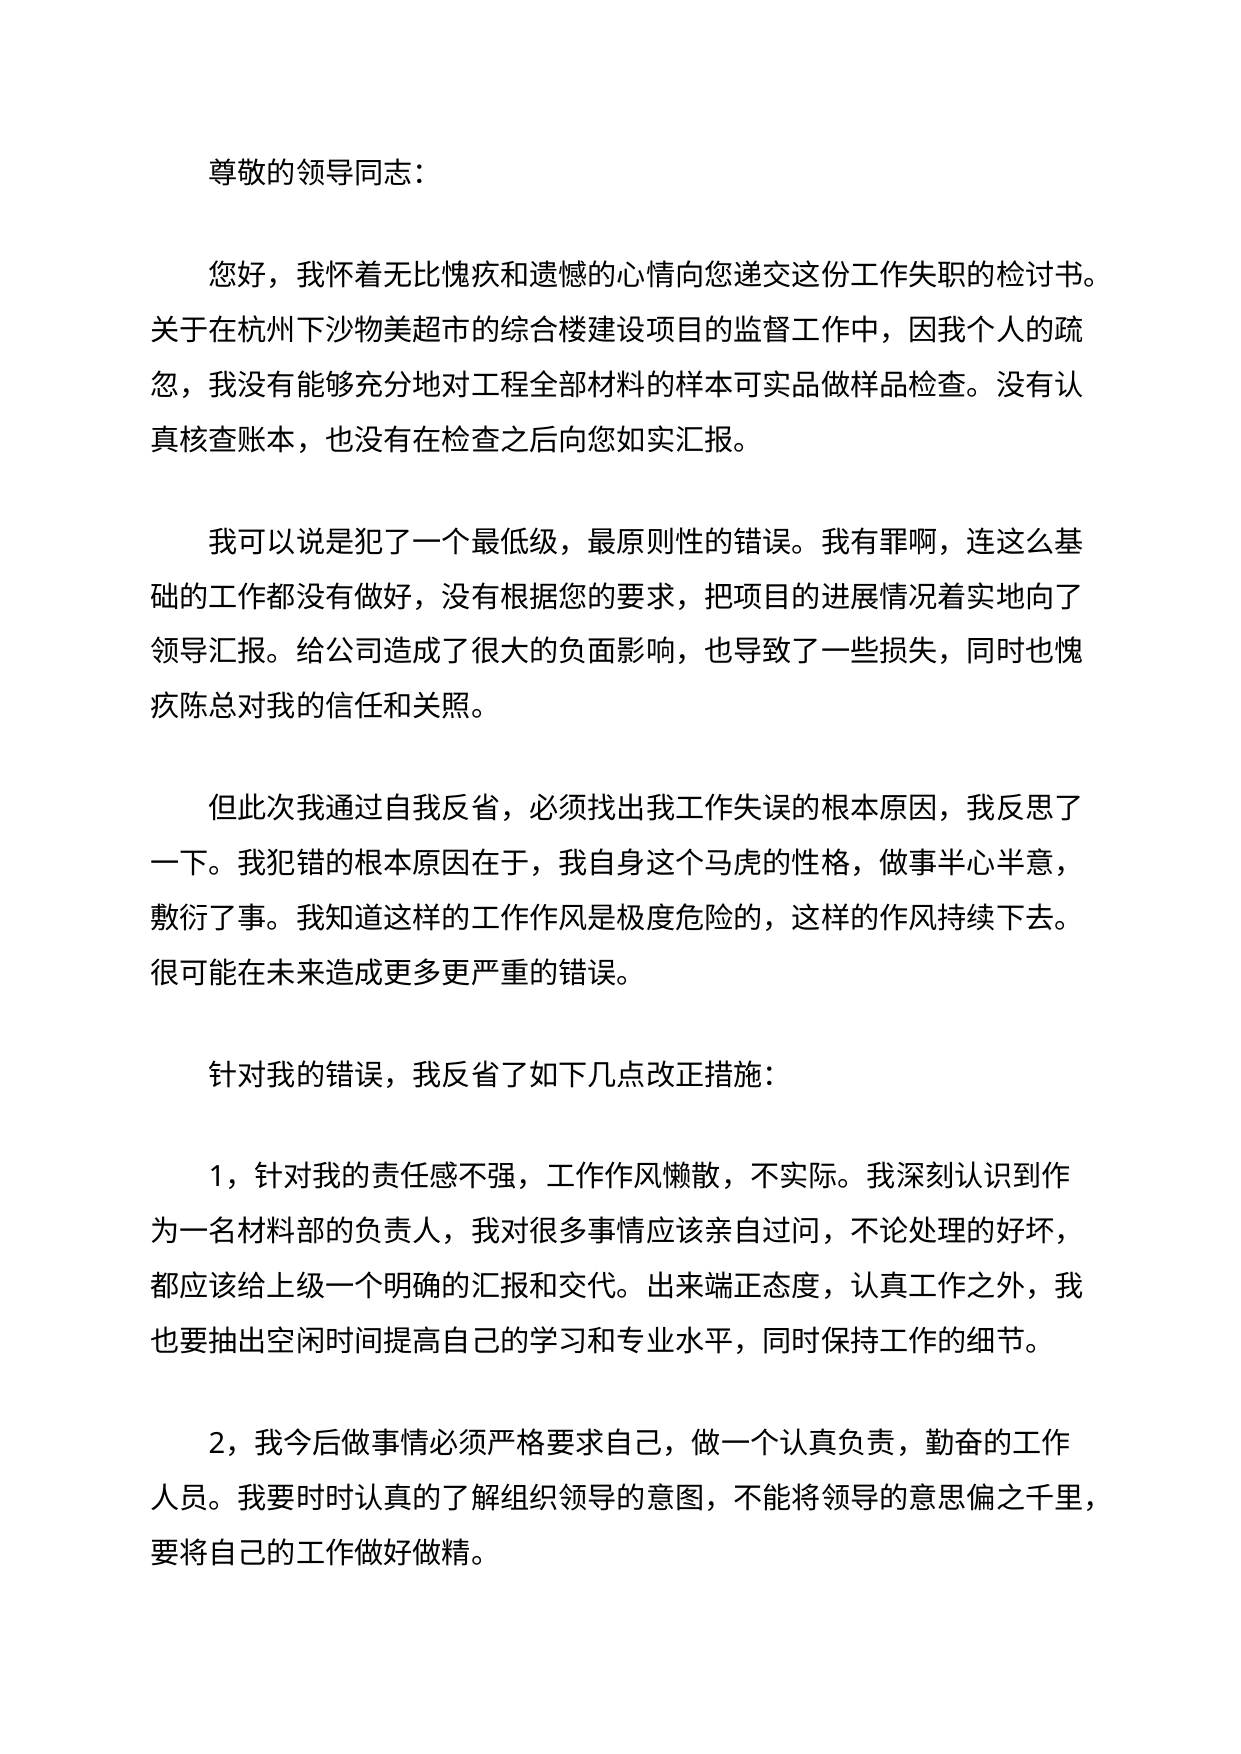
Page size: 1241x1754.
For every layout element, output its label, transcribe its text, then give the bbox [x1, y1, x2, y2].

text 1，针对我的责任感不强，工作作风懒散，不实际。我深刻认识到作为一名材料部的负责人，我对很多事情应该亲自过问，不论处理的好坏，都应该给上级一个明确的汇报和交代。出来端正态度，认真工作之外，我也要抽出空闲时间提高自己的学习和专业水平，同时保持工作的细节。 [150, 1153, 1090, 1360]
text 2，我今后做事情必须严格要求自己，做一个认真负责，勤奋的工作人员。我要时时认真的了解组织领导的意图，不能将领导的意思偏之千里，要将自己的工作做好做精。 [150, 1419, 1090, 1572]
text 针对我的错误，我反省了如下几点改正措施： [150, 1051, 1090, 1093]
text 您好，我怀着无比愧疚和遗憾的心情向您递交这份工作失职的检讨书。关于在杭州下沙物美超市的综合楼建设项目的监督工作中，因我个人的疏忽，我没有能够充分地对工程全部材料的样本可实品做样品检查。没有认真核查账本，也没有在检查之后向您如实汇报。 [150, 252, 1090, 459]
text 但此次我通过自我反省，必须找出我工作失误的根本原因，我反思了一下。我犯错的根本原因在于，我自身这个马虎的性格，做事半心半意，敷衍了事。我知道这样的工作作风是极度危险的，这样的作风持续下去。很可能在未来造成更多更严重的错误。 [150, 785, 1090, 992]
text 尊敬的领导同志： [150, 150, 1090, 192]
text 我可以说是犯了一个最低级，最原则性的错误。我有罪啊，连这么基础的工作都没有做好，没有根据您的要求，把项目的进展情况着实地向了领导汇报。给公司造成了很大的负面影响，也导致了一些损失，同时也愧疚陈总对我的信任和关照。 [150, 518, 1090, 725]
